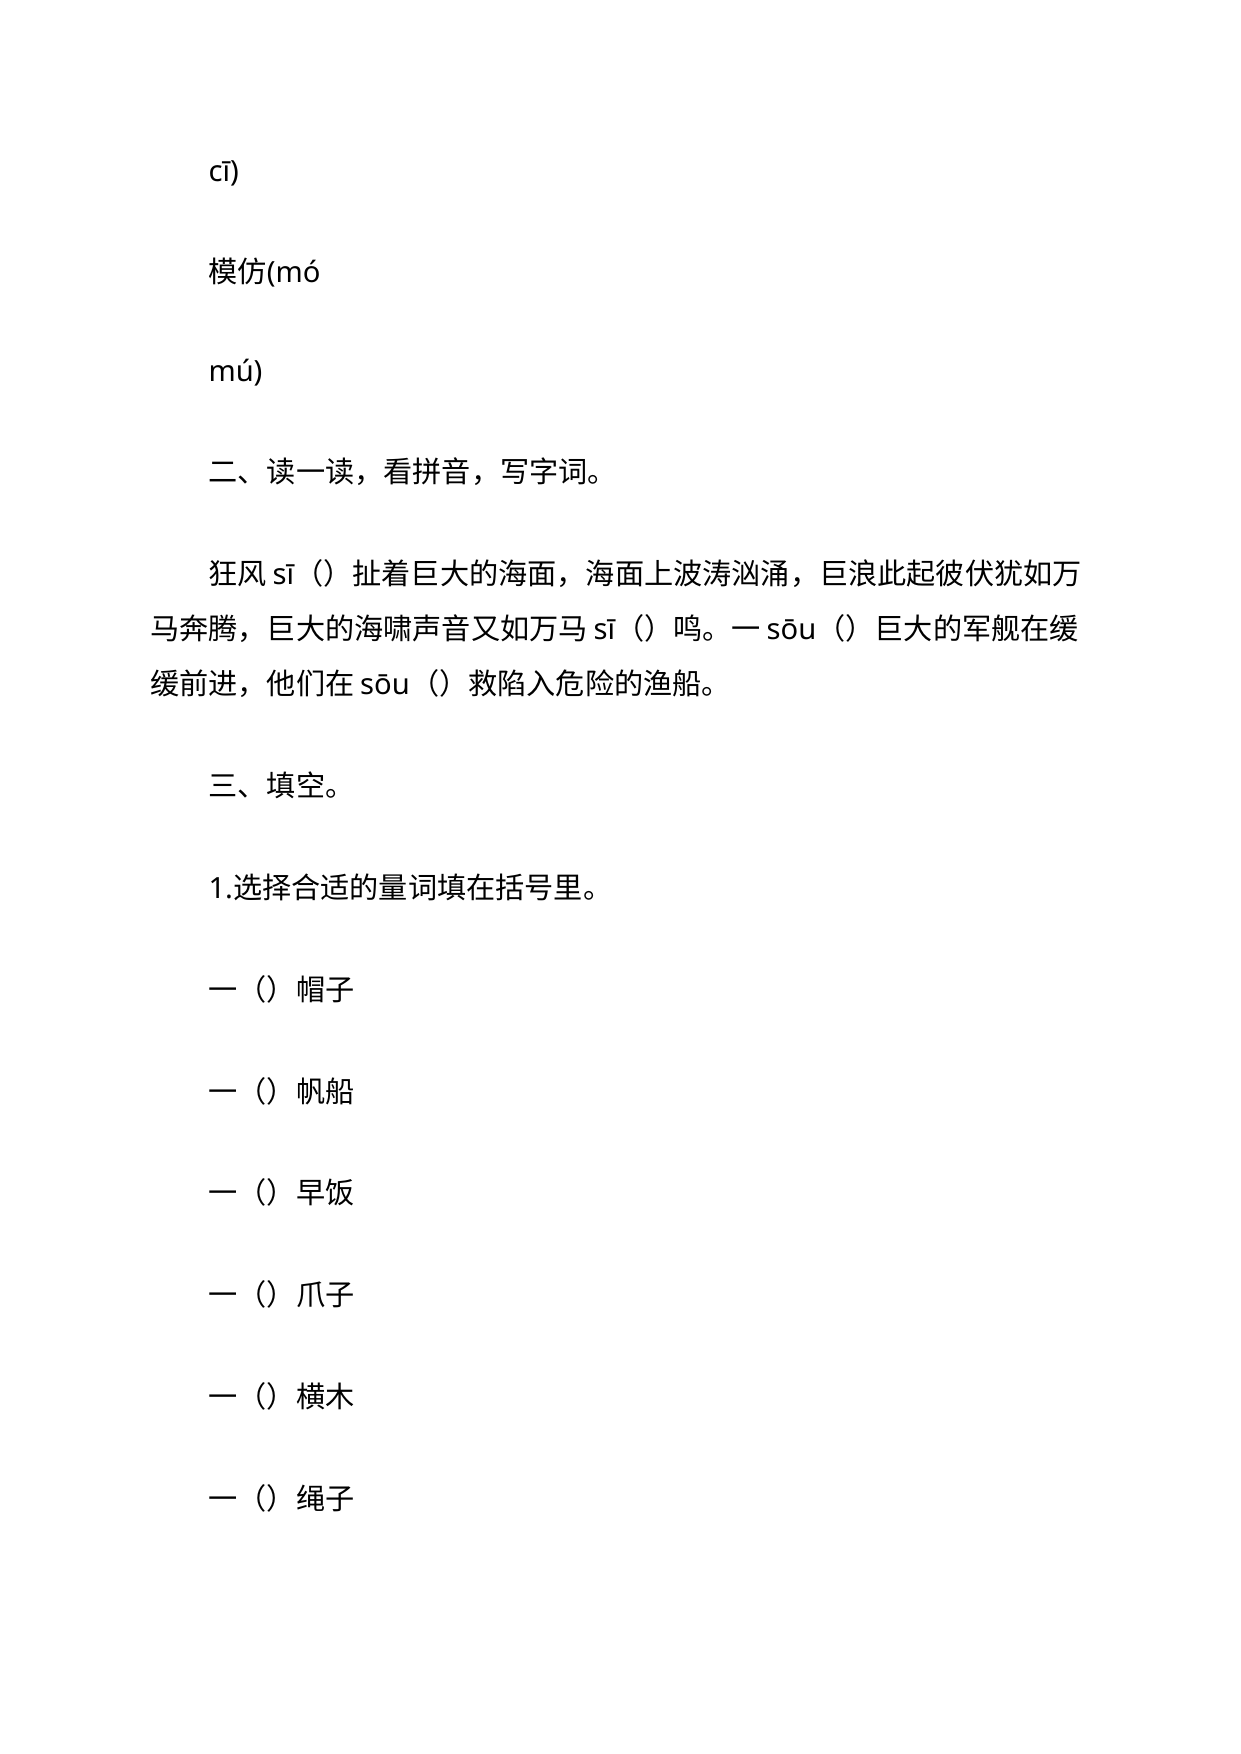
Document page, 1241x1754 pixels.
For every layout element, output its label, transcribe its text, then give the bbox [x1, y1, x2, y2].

text 狂风sī（）扯着巨大的海面，海面上波涛汹涌，巨浪此起彼伏犹如万马奔腾，巨大的海啸声音又如万马sī（）鸣。一sōu（）巨大的军舰在缓缓前进，他们在sōu（）救陷入危险的渔船。 [150, 551, 1090, 703]
text 一（）帆船 [150, 1068, 1090, 1110]
text 三、填空。 [150, 763, 1090, 805]
text 一（）横木 [150, 1373, 1090, 1416]
text mú) [150, 350, 1090, 390]
text 一（）帽子 [150, 966, 1090, 1009]
text 一（）早饭 [150, 1170, 1090, 1212]
text cī) [150, 150, 1090, 190]
text 1.选择合适的量词填在括号里。 [150, 864, 1090, 907]
text 一（）爪子 [150, 1272, 1090, 1314]
text 一（）绳子 [150, 1475, 1090, 1517]
text 二、读一读，看拼音，写字词。 [150, 449, 1090, 491]
text 模仿(mó [150, 248, 1090, 291]
